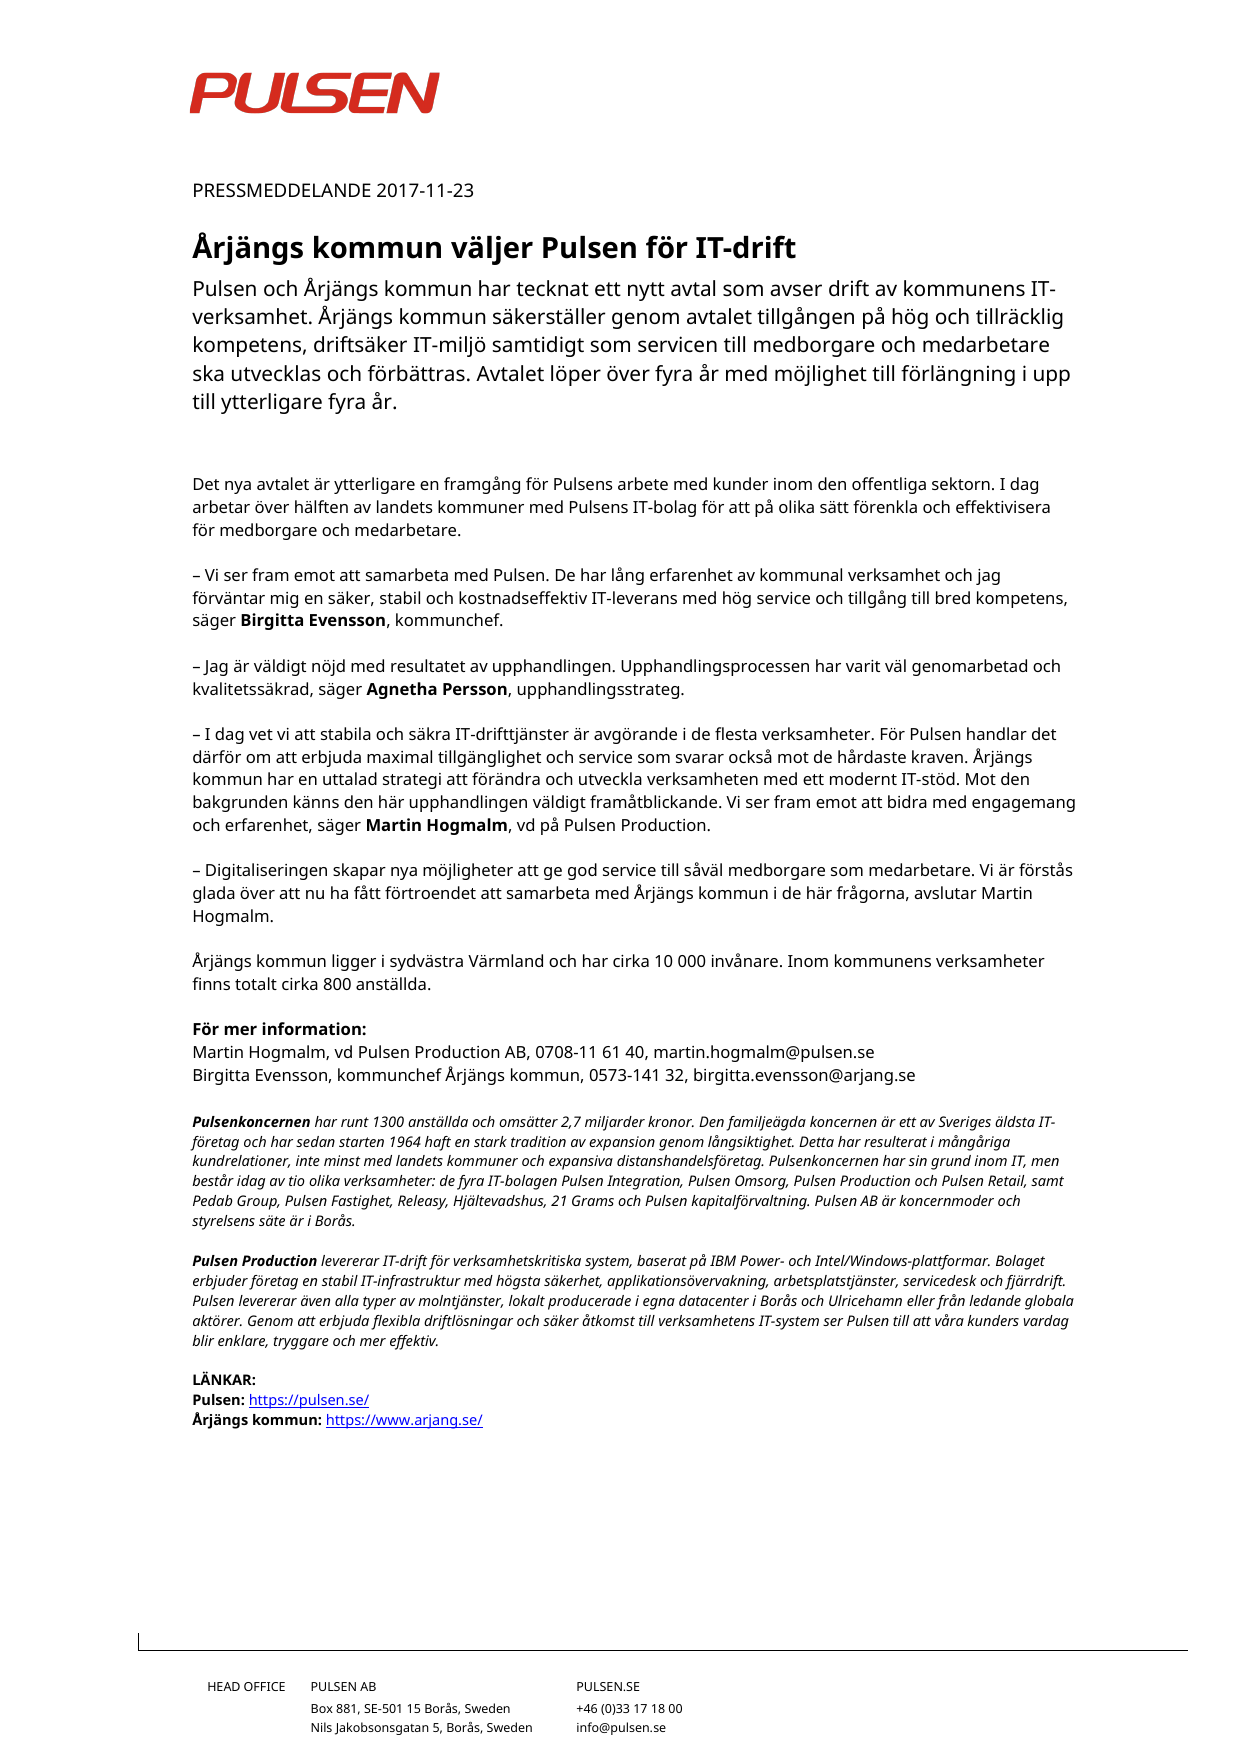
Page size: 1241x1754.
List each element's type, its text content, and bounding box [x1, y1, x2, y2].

text Birgitta Evensson, kommunchef Årjängs kommun, 0573-141 32, birgitta.evensson@arjang.se [192, 1063, 1078, 1086]
text Det nya avtalet är ytterligare en framgång för Pulsens arbete med kunder inom den offentliga sektorn. I dag arbetar över hälften av landets kommuner med Pulsens IT-bolag för att på olika sätt förenkla och effektivisera för medborgare och medarbetare. [192, 473, 1078, 541]
text LÄNKAR: Pulsen: https://pulsen.se/ [192, 1370, 1078, 1410]
text – Vi ser fram emot att samarbeta med Pulsen. De har lång erfarenhet av kommunal verksamhet och jag förväntar mig en säker, stabil och kostnadseffektiv IT-leverans med hög service och tillgång till bred kompetens, säger Birgitta Evensson, kommunchef. [192, 564, 1078, 632]
text Pulsen Production levererar IT-drift för verksamhetskritiska system, baserat på IBM Power- och Intel/Windows-plattformar. Bolaget erbjuder företag en stabil IT-infrastruktur med högsta säkerhet, applikationsövervakning, arbetsplatstjänster, servicedesk och fjärrdrift. Pulsen levererar även alla typer av molntjänster, lokalt producerade i egna datacenter i Borås och Ulricehamn eller från ledande globala aktörer. Genom att erbjuda flexibla driftlösningar och säker åtkomst till verksamhetens IT-system ser Pulsen till att våra kunders vardag blir enklare, tryggare och mer effektiv. [439, 1251, 1078, 1350]
text För mer information: [192, 1018, 1078, 1041]
text Årjängs kommun: https://www.arjang.se/ [192, 1410, 1078, 1430]
picture [189, 71, 440, 114]
text Pulsenkoncernen har runt 1300 anställda och omsätter 2,7 miljarder kronor. Den familjeägda koncernen är ett av Sveriges äldsta IT-företag och har sedan starten 1964 haft en stark tradition av expansion genom långsiktighet. Detta har resulterat i mångåriga kundrelationer, inte minst med landets kommuner och expansiva distanshandelsföretag. Pulsenkoncernen har sin grund inom IT, men består idag av tio olika verksamheter: de fyra IT-bolagen Pulsen Integration, Pulsen Omsorg, Pulsen Production och Pulsen Retail, samt Pedab Group, Pulsen Fastighet, Releasy, Hjältevadshus, 21 Grams och Pulsen kapitalförvaltning. Pulsen AB är koncernmoder och styrelsens säte är i Borås. [356, 1111, 1078, 1231]
text Årjängs kommun ligger i sydvästra Värmland och har cirka 10 000 invånare. Inom kommunens verksamheter finns totalt cirka 800 anställda. [192, 950, 1078, 995]
text – Digitaliseringen skapar nya möjligheter att ge god service till såväl medborgare som medarbetare. Vi är förstås glada över att nu ha fått förtroendet att samarbeta med Årjängs kommun i de här frågorna, avslutar Martin Hogmalm. [192, 859, 1078, 927]
text Martin Hogmalm, vd Pulsen Production AB, 0708-11 61 40, martin.hogmalm@pulsen.se [192, 1041, 1078, 1063]
text Pulsen och Årjängs kommun har tecknat ett nytt avtal som avser drift av kommunens IT-verksamhet. Årjängs kommun säkerställer genom avtalet tillgången på hög och tillräcklig kompetens, driftsäker IT-miljö samtidigt som servicen till medborgare och medarbetare ska utvecklas och förbättras. Avtalet löper över fyra år med möjlighet till förlängning i upp till ytterligare fyra år. [192, 274, 1078, 416]
text – Jag är väldigt nöjd med resultatet av upphandlingen. Upphandlingsprocessen har varit väl genomarbetad och kvalitetssäkrad, säger Agnetha Persson, upphandlingsstrateg. [192, 654, 1078, 700]
text – I dag vet vi att stabila och säkra IT-drifttjänster är avgörande i de flesta verksamheter. För Pulsen handlar det därför om att erbjuda maximal tillgänglighet och service som svarar också mot de hårdaste kraven. Årjängs kommun har en uttalad strategi att förändra och utveckla verksamheten med ett modernt IT-stöd. Mot den bakgrunden känns den här upphandlingen väldigt framåtblickande. Vi ser fram emot att bidra med engagemang och erfarenhet, säger Martin Hogmalm, vd på Pulsen Production. [192, 723, 1078, 836]
subtitle Årjängs kommun väljer Pulsen för IT-drift [192, 228, 1108, 267]
text PRESSMEDDELANDE 2017-11-23 [192, 177, 1078, 203]
